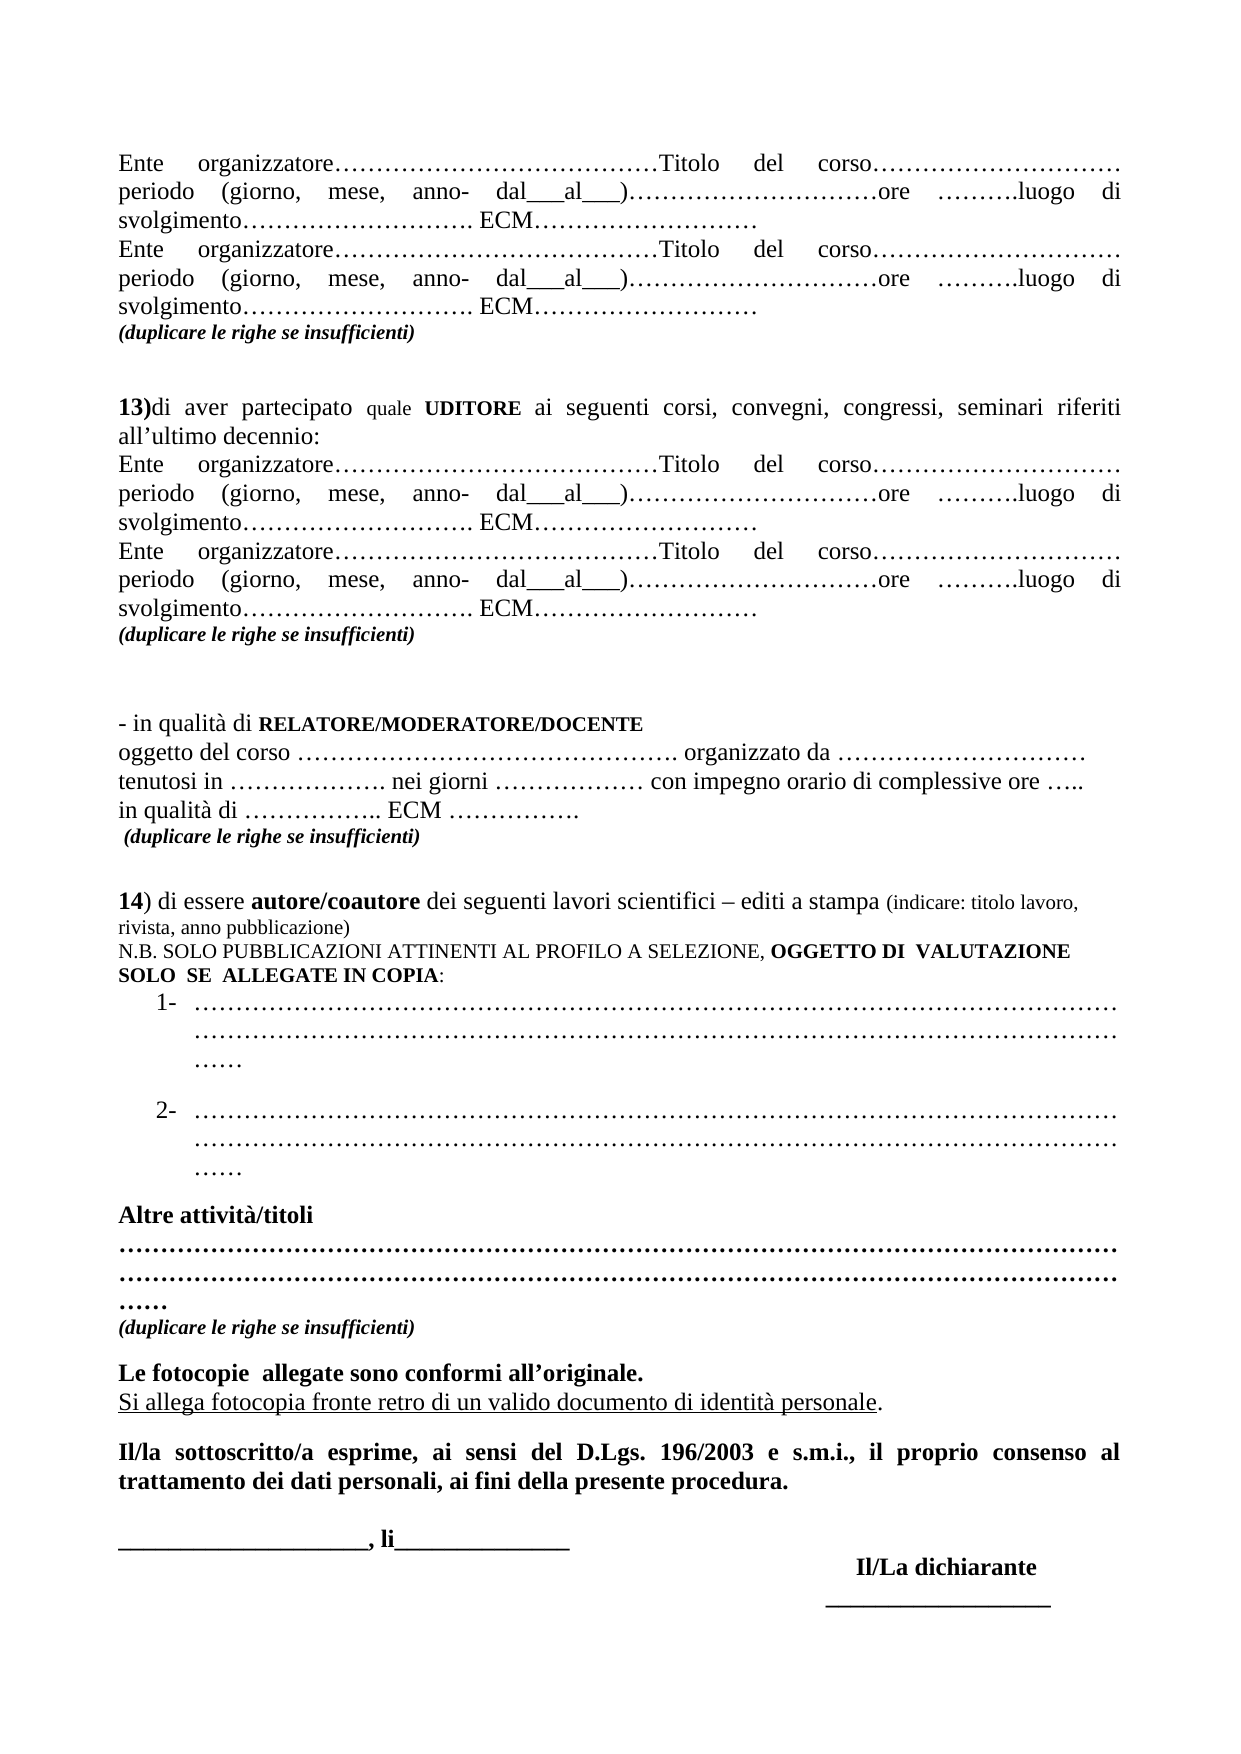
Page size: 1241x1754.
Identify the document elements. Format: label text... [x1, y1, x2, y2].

text Ente organizzatore…………………………………Titolo del corso………………………… periodo (giorno, mese, anno- dal___al___)…………………………ore ……….luogo di svolgimento………………………. ECM……………………… [118, 449, 1122, 536]
text oggetto del corso ………………………………………. organizzato da ………………………… [118, 737, 1122, 766]
text in qualità di …………….. ECM ……………. [118, 795, 1122, 823]
text Si allega fotocopia fronte retro di un valido documento di identità personale. [118, 1387, 1122, 1416]
list ………………………………………………………………………………………………………………………………………………………………………………………………………… [156, 1095, 1122, 1181]
text ………………………………………………………………………………………………………………………………………………………………………………………………………………………… [118, 1229, 1122, 1315]
text Le fotocopie allegate sono conformi all’originale. [118, 1358, 1122, 1387]
text N.B. SOLO PUBBLICAZIONI ATTINENTI AL PROFILO A SELEZIONE, OGGETTO DI VALUTAZIONE SOLO SE ALLEGATE IN COPIA: [118, 939, 1122, 987]
text Il/la sottoscritto/a esprime, ai sensi del D.Lgs. 196/2003 e s.m.i., il proprio consenso al trattamento dei dati personali, ai fini della presente procedura. [118, 1437, 1122, 1495]
text (duplicare le righe se insufficienti) [118, 622, 1122, 646]
text (duplicare le righe se insufficienti) [118, 1315, 1122, 1339]
text (duplicare le righe se insufficienti) [118, 320, 1122, 344]
text 13)di aver partecipato quale UDITORE ai seguenti corsi, convegni, congressi, seminari riferiti all’ultimo decennio: [118, 392, 1122, 449]
text tenutosi in ………………. nei giorni ……………… con impegno orario di complessive ore ….. [118, 766, 1122, 795]
text ____________________, li______________ [118, 1524, 1122, 1552]
text (duplicare le righe se insufficienti) [118, 823, 1122, 848]
list ………………………………………………………………………………………………………………………………………………………………………………………………………… [156, 987, 1122, 1073]
text Ente organizzatore…………………………………Titolo del corso………………………… periodo (giorno, mese, anno- dal___al___)…………………………ore ……….luogo di svolgimento………………………. ECM……………………… [118, 234, 1122, 320]
text __________________ [118, 1581, 1122, 1610]
text - in qualità di RELATORE/MODERATORE/DOCENTE [118, 708, 1122, 737]
text Ente organizzatore…………………………………Titolo del corso………………………… periodo (giorno, mese, anno- dal___al___)…………………………ore ……….luogo di svolgimento………………………. ECM……………………… [118, 148, 1122, 234]
text 14) di essere autore/coautore dei seguenti lavori scientifici – editi a stampa (indicare: titolo lavoro, rivista, anno pubblicazione) [118, 886, 1122, 939]
text Altre attività/titoli [118, 1200, 1122, 1229]
text Il/La dichiarante [118, 1552, 1122, 1581]
text Ente organizzatore…………………………………Titolo del corso………………………… periodo (giorno, mese, anno- dal___al___)…………………………ore ……….luogo di svolgimento………………………. ECM……………………… [118, 536, 1122, 622]
